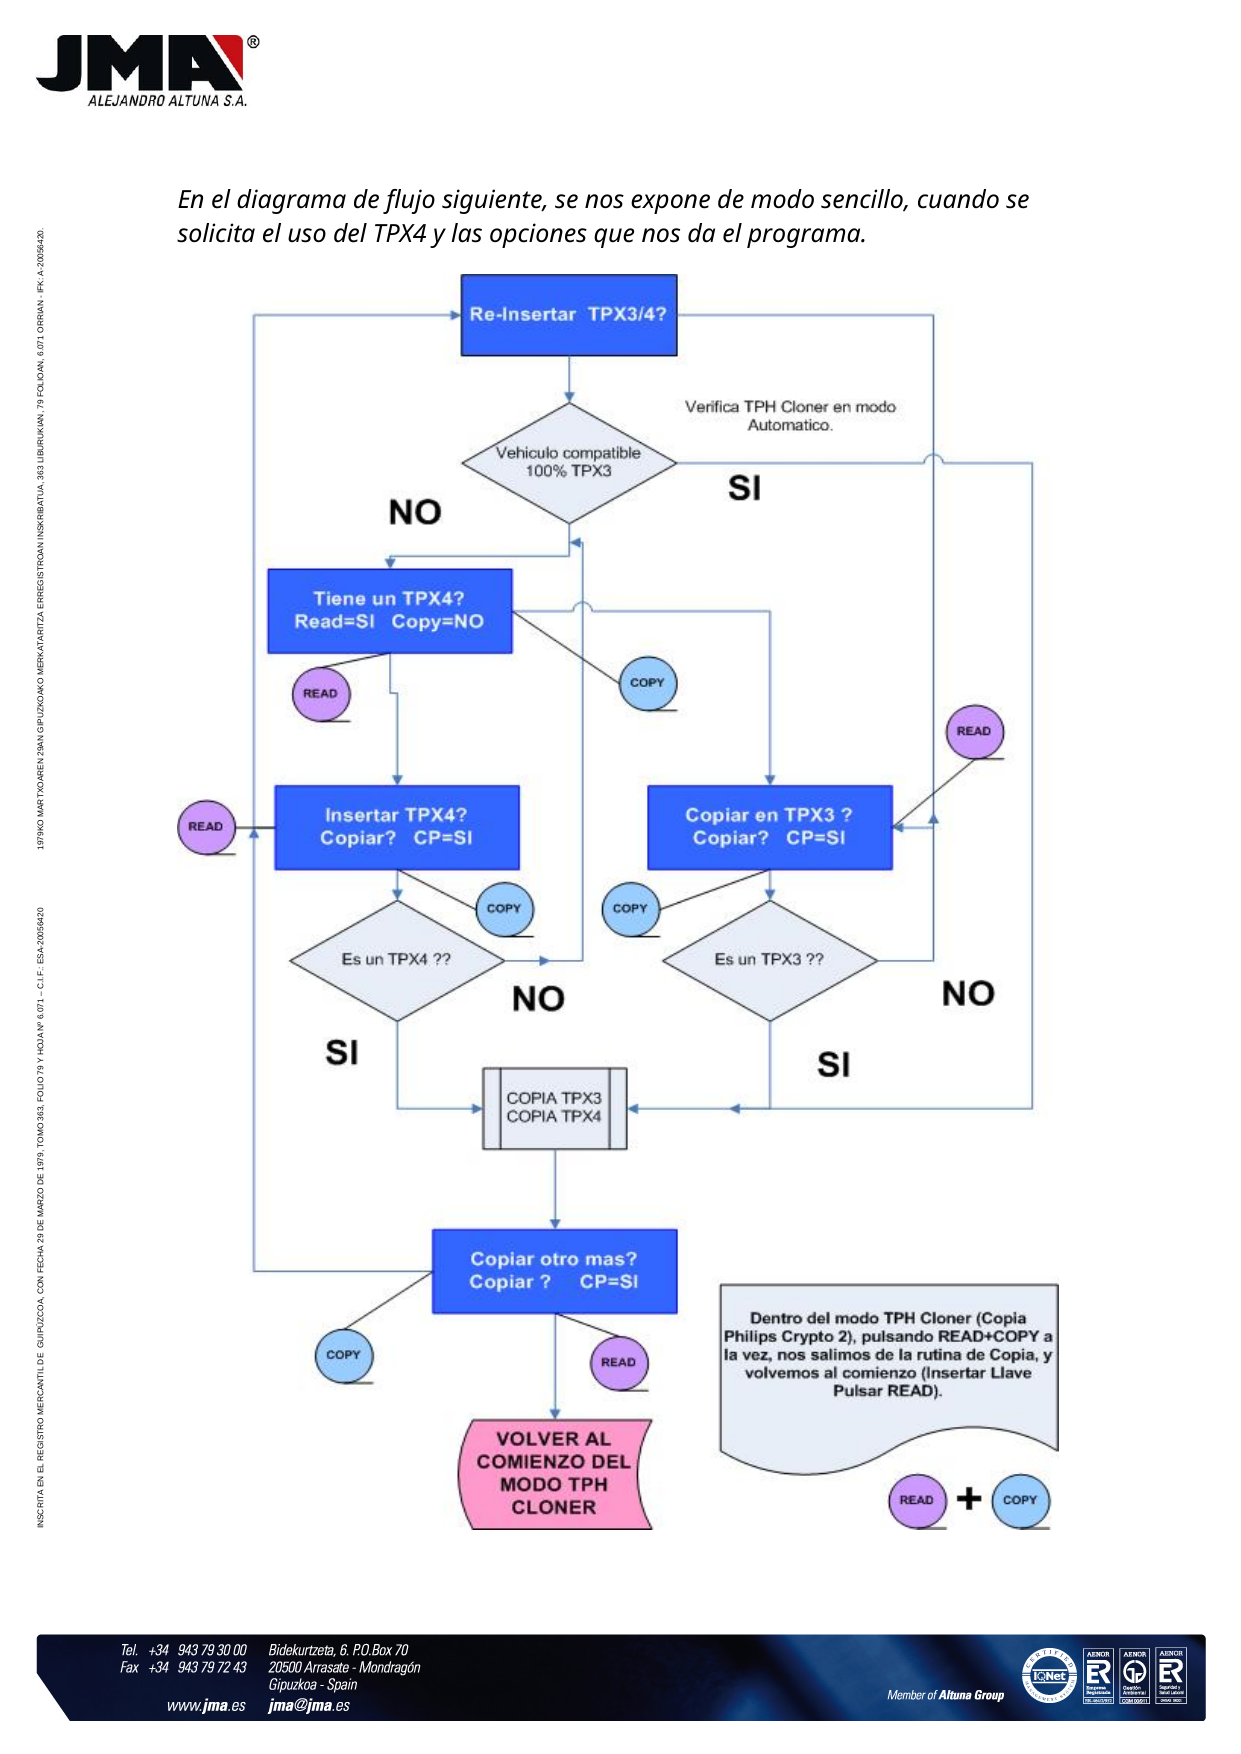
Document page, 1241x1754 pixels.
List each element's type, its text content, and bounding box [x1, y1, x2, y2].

picture [177, 274, 1059, 1530]
picture [35, 1633, 1206, 1721]
picture [35, 35, 260, 107]
text En el diagrama de flujo siguiente, se nos expone de modo sencillo, cuando se solicita el uso del TPX4 y las opciones que nos da el programa. [177, 182, 1063, 250]
